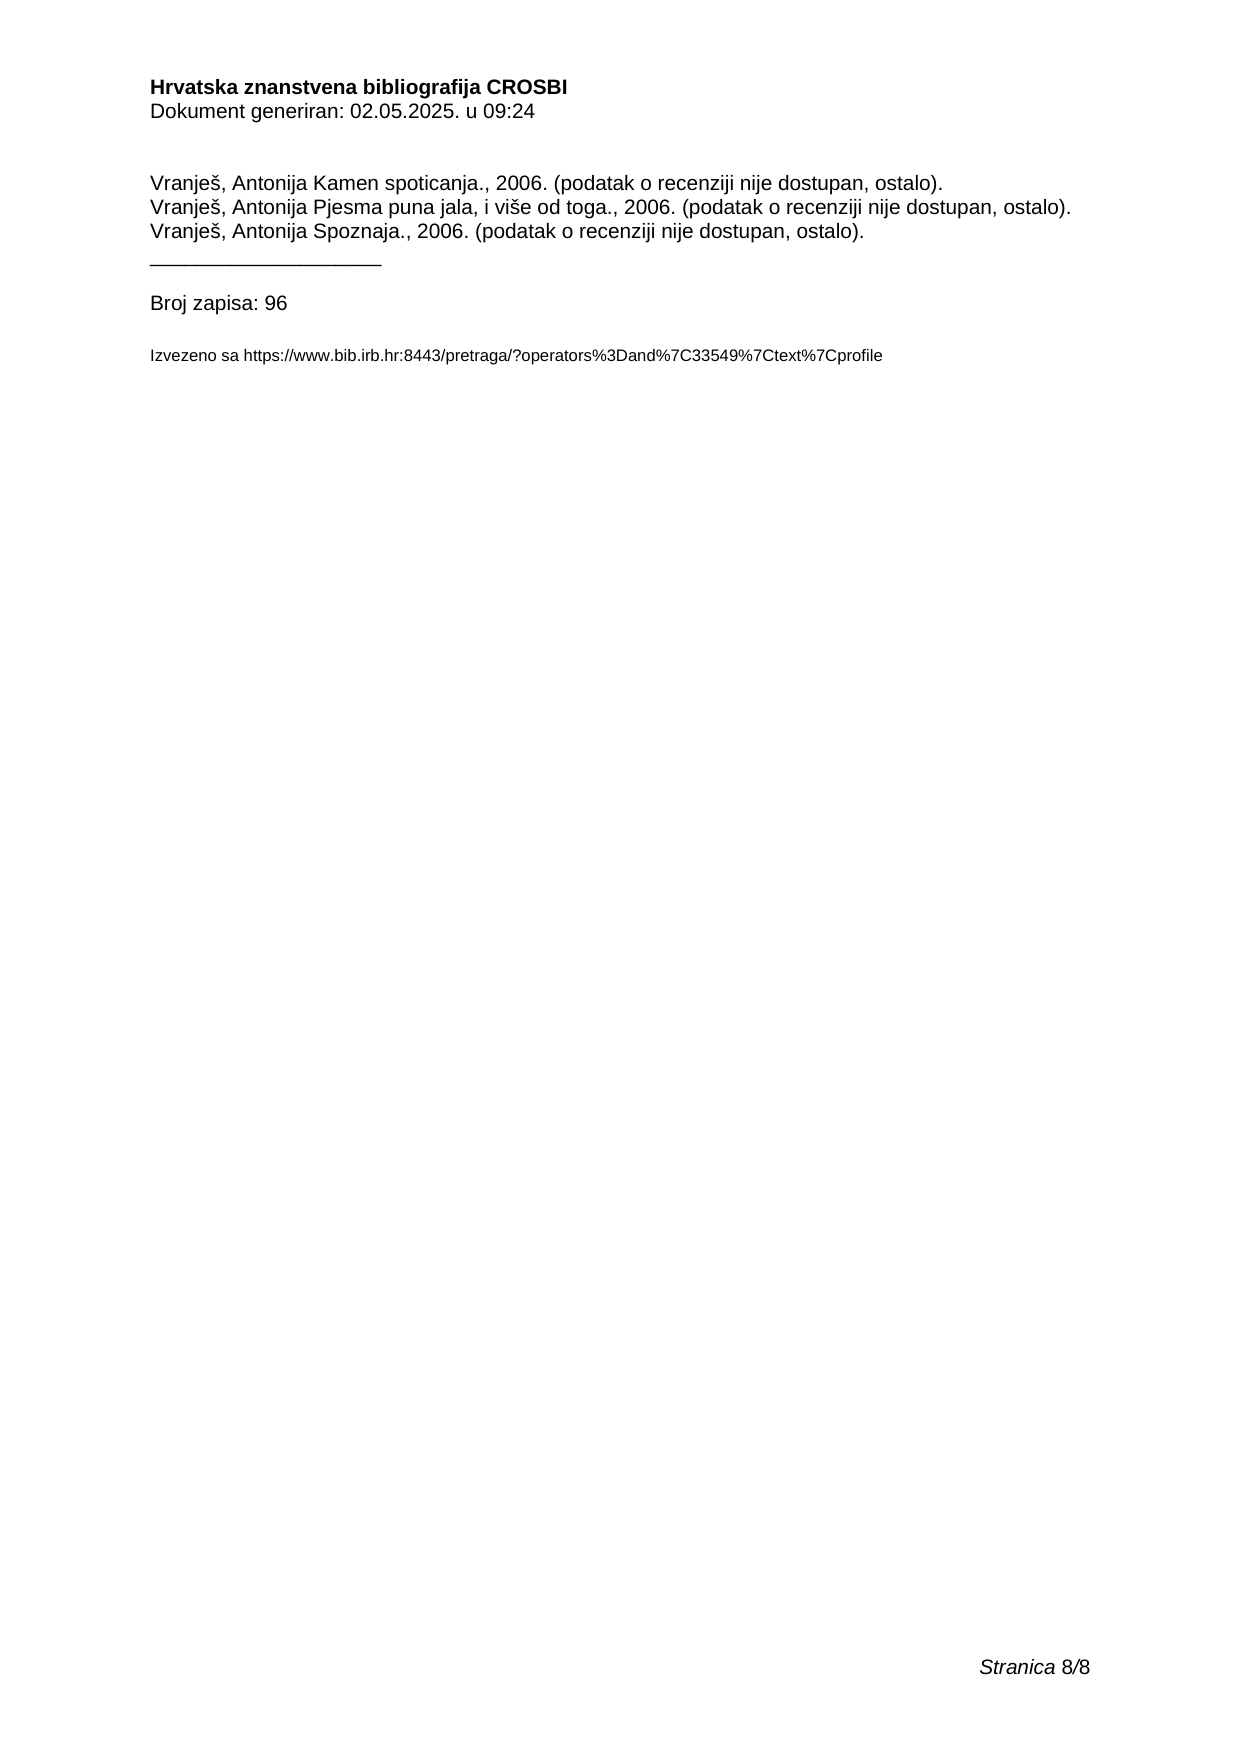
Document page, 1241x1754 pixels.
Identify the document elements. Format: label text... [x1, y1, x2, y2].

text ____________________ [150, 243, 1090, 267]
text Izvezeno sa https://www.bib.irb.hr:8443/pretraga/?operators%3Dand%7C33549%7Ctext%7Cprofile [150, 346, 1090, 365]
text Vranješ, Antonija [150, 171, 1090, 195]
text Vranješ, Antonija [150, 195, 1090, 219]
text Vranješ, Antonija [150, 219, 1090, 243]
text Broj zapisa: 96 [150, 291, 1090, 315]
